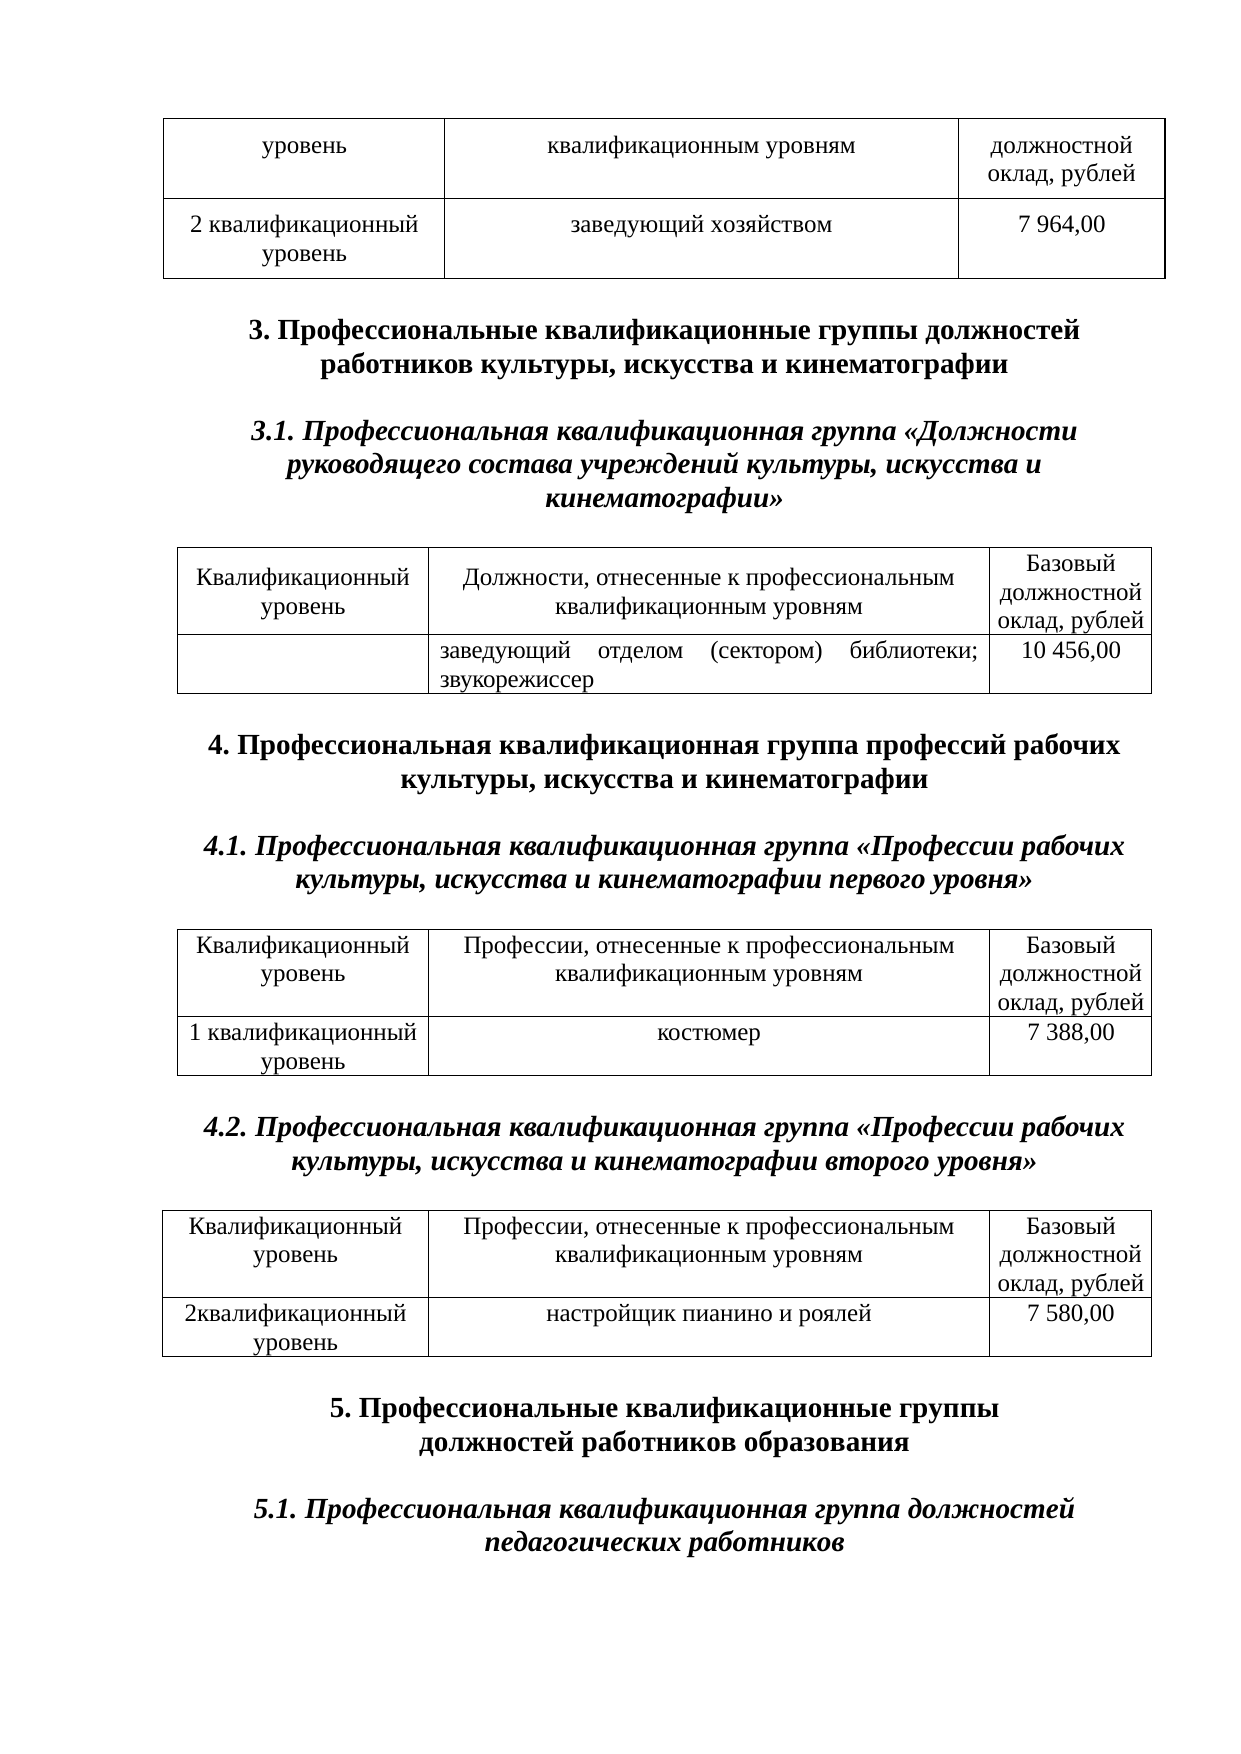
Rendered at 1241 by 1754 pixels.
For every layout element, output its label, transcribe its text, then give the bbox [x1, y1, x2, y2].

text должностей работников образования [177, 1424, 1152, 1457]
table_header Профессии, отнесенные к профессиональным квалификационным уровням [429, 930, 989, 1016]
list 3. Профессиональные квалификационные группы должностей работников культуры, искусства и кинематографии [177, 312, 1152, 379]
table_header Базовый должностной оклад, рублей [990, 930, 1151, 1016]
table_header Базовый должностной оклад, рублей [990, 548, 1151, 634]
table_cell настройщик пианино и роялей [429, 1298, 989, 1356]
table_cell костюмер [429, 1017, 989, 1074]
text 4.2. Профессиональная квалификационная группа «Профессии рабочих культуры, искусства и кинематографии второго уровня» [177, 1109, 1152, 1176]
table_header Квалификационный уровень [178, 548, 428, 634]
table_header Квалификационный уровень [163, 1211, 428, 1297]
table_header Профессии, отнесенные к профессиональным квалификационным уровням [429, 1211, 989, 1297]
text 5.1. Профессиональная квалификационная группа должностей [177, 1491, 1152, 1524]
table_cell [178, 635, 428, 693]
table_cell 10 456,00 [990, 635, 1151, 693]
table_cell 7 964,00 [959, 199, 1164, 278]
text педагогических работников [177, 1524, 1152, 1558]
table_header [164, 119, 444, 198]
text 5. Профессиональные квалификационные группы [177, 1390, 1152, 1424]
table_cell 7 580,00 [990, 1298, 1151, 1356]
table_header Базовый должностной оклад, рублей [990, 1211, 1151, 1297]
table_cell заведующий хозяйством [445, 199, 958, 278]
table_cell 2квалификационный уровень [163, 1298, 428, 1356]
table_cell заведующий отделом (сектором) библиотеки; звукорежиссер [429, 635, 989, 693]
table_header Квалификационный уровень [178, 930, 428, 1016]
table_cell 7 388,00 [990, 1017, 1151, 1074]
list 4. Профессиональная квалификационная группа профессий рабочих культуры, искусства и кинематографии [177, 727, 1152, 794]
table_cell 2 квалификационный уровень [164, 199, 444, 278]
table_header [445, 119, 958, 198]
text 3.1. Профессиональная квалификационная группа «Должности руководящего состава учреждений культуры, искусства и кинематографии» [177, 413, 1152, 513]
text 4.1. Профессиональная квалификационная группа «Профессии рабочих культуры, искусства и кинематографии первого уровня» [177, 828, 1152, 895]
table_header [959, 119, 1164, 198]
table_header Должности, отнесенные к профессиональным квалификационным уровням [429, 548, 989, 634]
table_cell 1 квалификационный уровень [178, 1017, 428, 1074]
